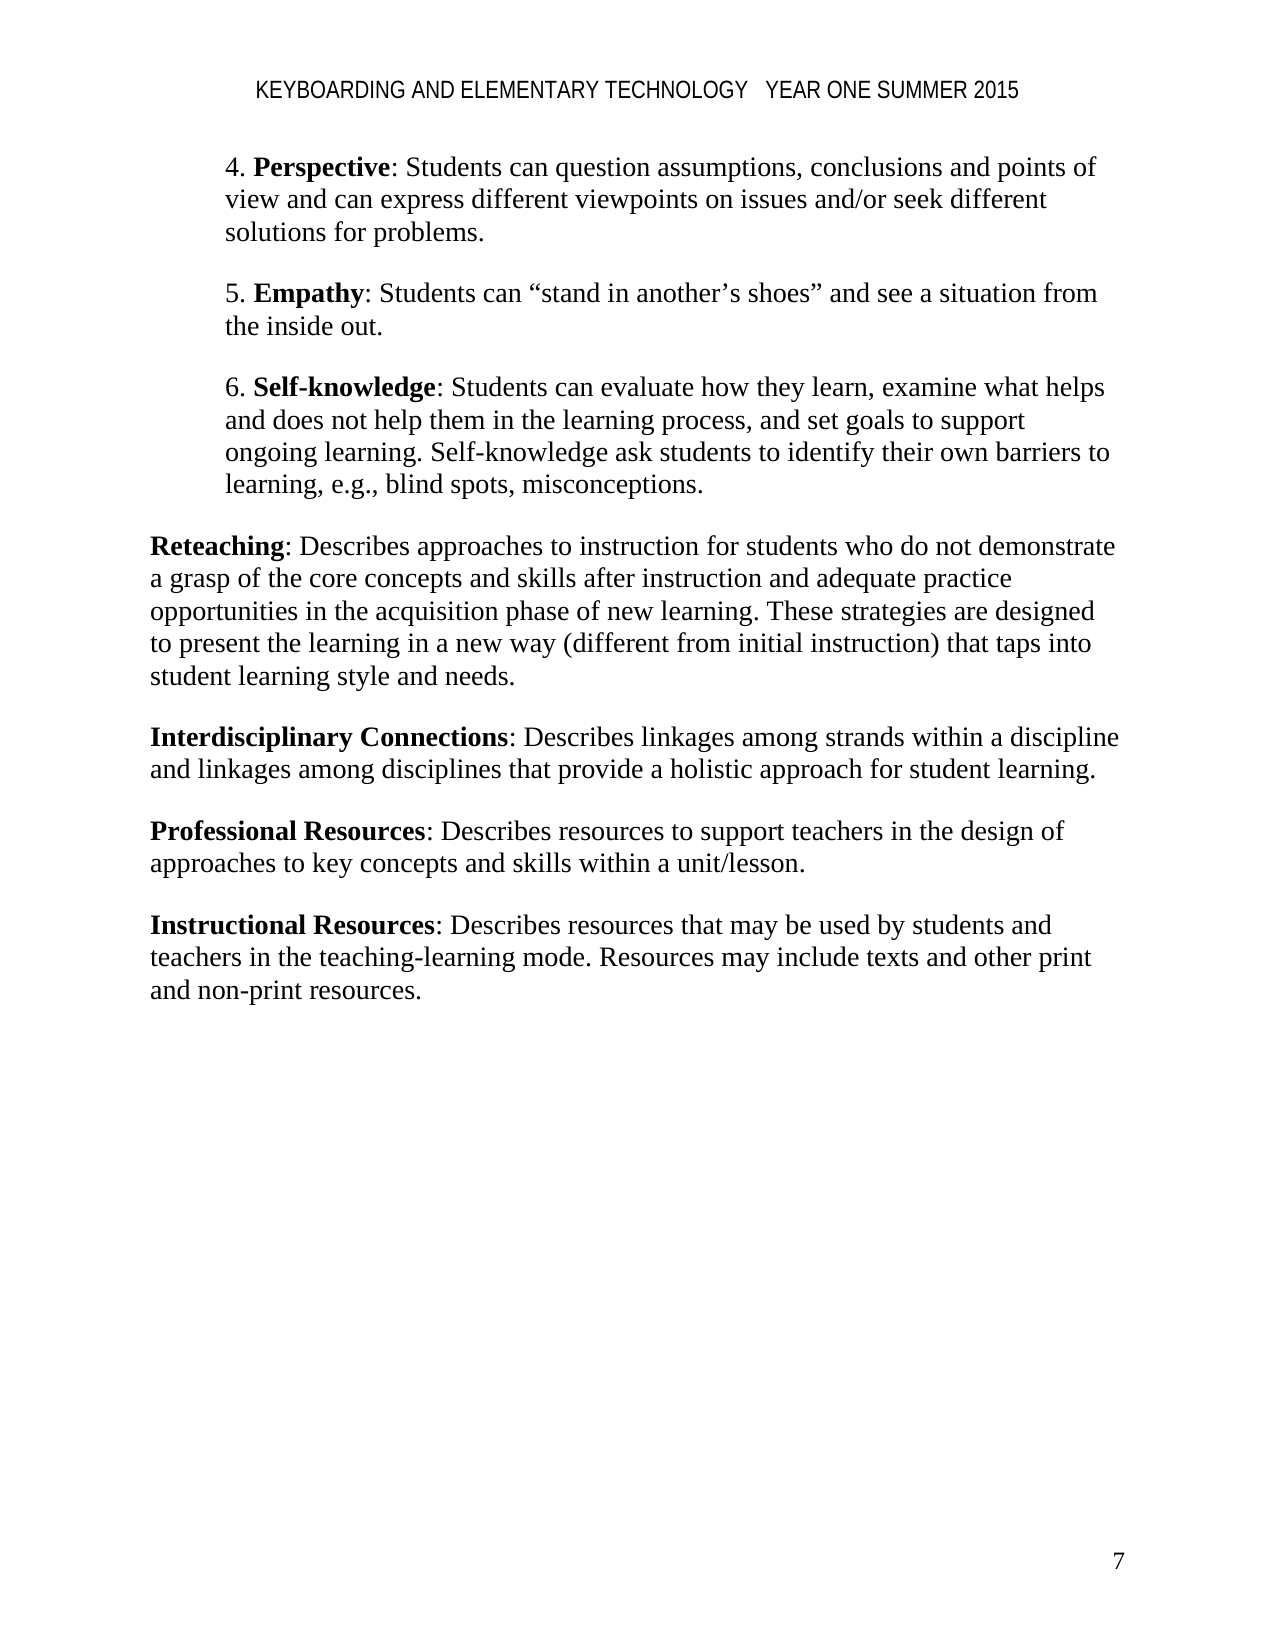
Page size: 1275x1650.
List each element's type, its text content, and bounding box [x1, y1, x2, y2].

text Instructional Resources: Describes resources that may be used by students and teachers in the teaching-learning mode. Resources may include texts and other print and non-print resources. [150, 908, 1125, 1005]
text Professional Resources: Describes resources to support teachers in the design of approaches to key concepts and skills within a unit/lesson. [150, 814, 1125, 879]
text Reteaching: Describes approaches to instruction for students who do not demonstrate a grasp of the core concepts and skills after instruction and adequate practice opportunities in the acquisition phase of new learning. These strategies are designed to present the learning in a new way (different from initial instruction) that taps into student learning style and needs. [150, 529, 1125, 691]
text 6. Self-knowledge: Students can evaluate how they learn, examine what helps and does not help them in the learning process, and set goals to support ongoing learning. Self-knowledge ask students to identify their own barriers to learning, e.g., blind spots, misconceptions. [225, 370, 1125, 500]
text 5. Empathy: Students can “stand in another’s shoes” and see a situation from the inside out. [225, 276, 1125, 341]
text Interdisciplinary Connections: Describes linkages among strands within a discipline and linkages among disciplines that provide a holistic approach for student learning. [150, 720, 1125, 785]
text 4. Perspective: Students can question assumptions, conclusions and points of view and can express different viewpoints on issues and/or seek different solutions for problems. [225, 150, 1125, 247]
